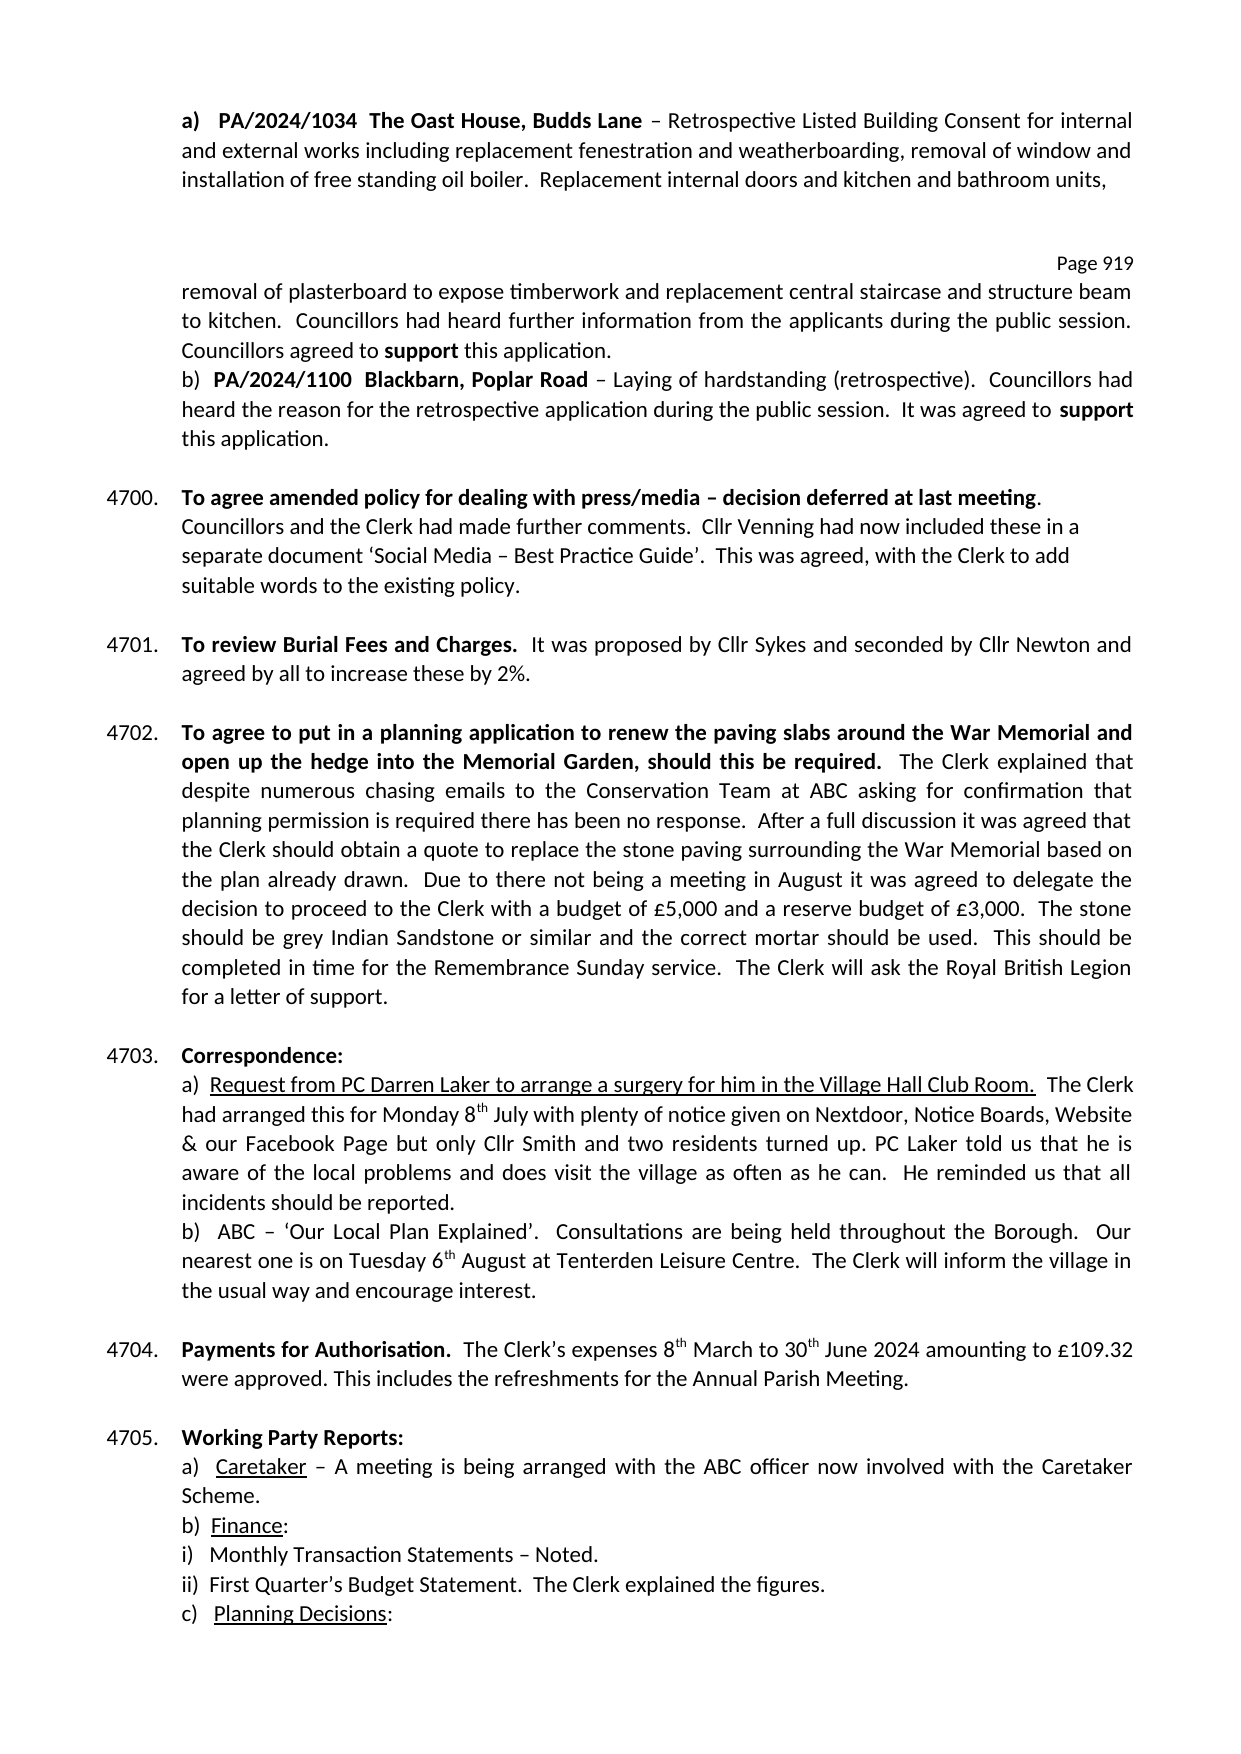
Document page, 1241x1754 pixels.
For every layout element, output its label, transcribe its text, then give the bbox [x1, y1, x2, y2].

text c) Planning Decisions: [181, 1599, 1134, 1627]
text b) Finance: [181, 1511, 1134, 1539]
text 4704. Payments for Authorisation. The Clerk’s expenses 8th March to 30th June 2024 amounting to £109.32 were approved. This includes the refreshments for the Annual Parish Meeting. [106, 1335, 1134, 1392]
text i) Monthly Transaction Statements – Noted. [181, 1540, 1134, 1568]
text ii) First Quarter’s Budget Statement. The Clerk explained the figures. [181, 1570, 1134, 1598]
text 4700. To agree amended policy for dealing with press/media – decision deferred at last meeting. Councillors and the Clerk had made further comments. Cllr Venning had now included these in a separate document ‘Social Media – Best Practice Guide’. This was agreed, with the Clerk to add suitable words to the existing policy. [106, 483, 1134, 599]
text 4702. To agree to put in a planning application to renew the paving slabs around the War Memorial and open up the hedge into the Memorial Garden, should this be required. The Clerk explained that despite numerous chasing emails to the Conservation Team at ABC asking for confirmation that planning permission is required there has been no response. After a full discussion it was agreed that the Clerk should obtain a quote to replace the stone paving surrounding the War Memorial based on the plan already drawn. Due to there not being a meeting in August it was agreed to delegate the decision to proceed to the Clerk with a budget of £5,000 and a reserve budget of £3,000. The stone should be grey Indian Sandstone or similar and the correct mortar should be used. This should be completed in time for the Remembrance Sunday service. The Clerk will ask the Royal British Legion for a letter of support. [106, 718, 1134, 1010]
text removal of plasterboard to expose timberwork and replacement central staircase and structure beam to kitchen. Councillors had heard further information from the applicants during the public session. Councillors agreed to support this application. [181, 277, 1134, 364]
text b) ABC – ‘Our Local Plan Explained’. Consultations are being held throughout the Borough. Our nearest one is on Tuesday 6th August at Tenterden Leisure Centre. The Clerk will inform the village in the usual way and encourage interest. [106, 1217, 1134, 1304]
text Page 919 [181, 251, 1134, 276]
text b) PA/2024/1100 Blackbarn, Poplar Road – Laying of hardstanding (retrospective). Councillors had heard the reason for the retrospective application during the public session. It was agreed to support this application. [181, 365, 1134, 452]
text 4703. Correspondence: [106, 1041, 1134, 1069]
text a) Request from PC Darren Laker to arrange a surgery for him in the Village Hall Club Room. The Clerk had arranged this for Monday 8th July with plenty of notice given on Nextdoor, Notice Boards, Website & our Facebook Page but only Cllr Smith and two residents turned up. PC Laker told us that he is aware of the local problems and does visit the village as often as he can. He reminded us that all incidents should be reported. [106, 1070, 1134, 1216]
text 4705. Working Party Reports: [106, 1423, 1134, 1451]
text a) Caretaker – A meeting is being arranged with the ABC officer now involved with the Caretaker Scheme. [181, 1452, 1134, 1509]
text a) PA/2024/1034 The Oast House, Budds Lane – Retrospective Listed Building Consent for internal and external works including replacement fenestration and weatherboarding, removal of window and installation of free standing oil boiler. Replacement internal doors and kitchen and bathroom units, [181, 106, 1134, 193]
text 4701. To review Burial Fees and Charges. It was proposed by Cllr Sykes and seconded by Cllr Newton and agreed by all to increase these by 2%. [106, 630, 1134, 687]
